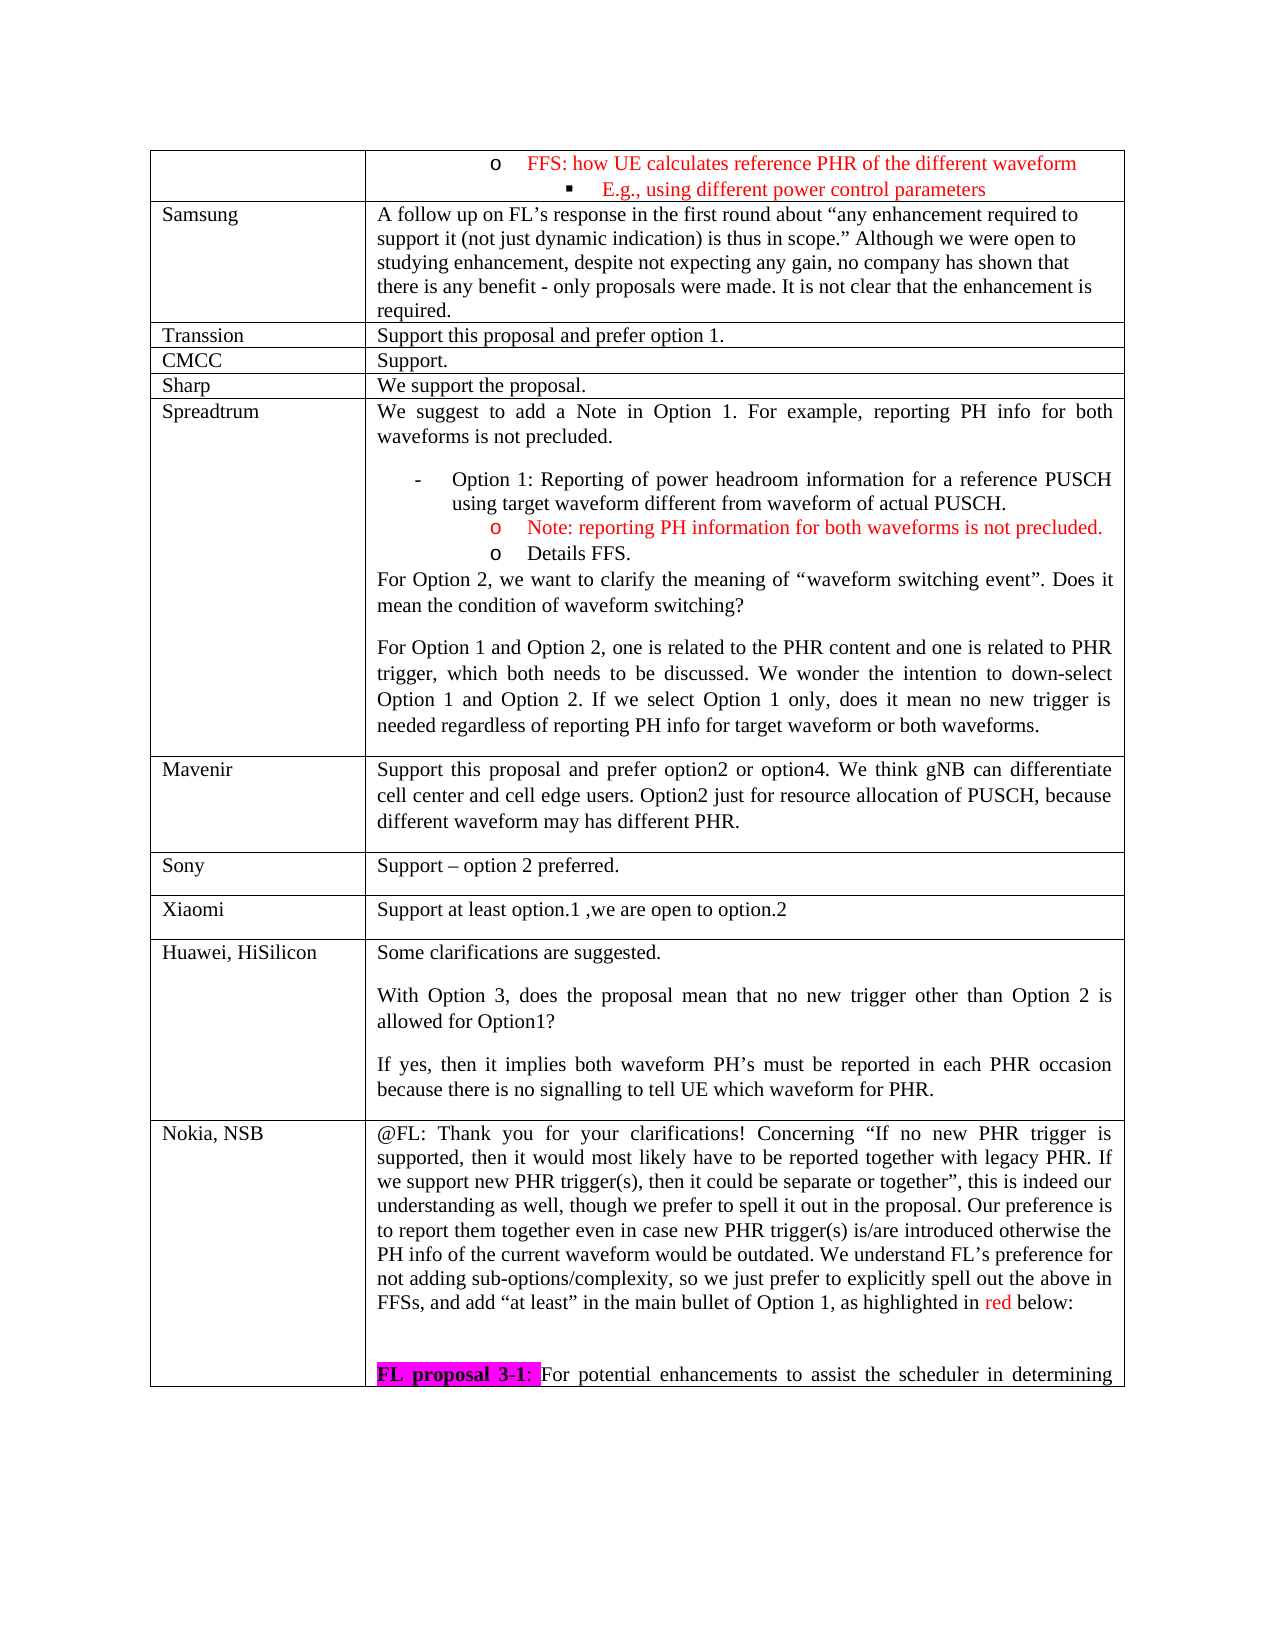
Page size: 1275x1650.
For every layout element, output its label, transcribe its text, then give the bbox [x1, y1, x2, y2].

table_cell Samsung [151, 202, 365, 322]
table_cell Support. [366, 348, 1124, 372]
table_cell Support this proposal and prefer option2 or option4. We think gNB can differentiate cell center and cell edge users. Option2 just for resource allocation of PUSCH, because different waveform may has different PHR. [366, 757, 1124, 852]
table_cell Support at least option.1 ,we are open to option.2 [366, 896, 1124, 939]
table_cell Support this proposal and prefer option 1. [366, 323, 1124, 347]
table_cell Some clarifications are suggested. With Option 3, does the proposal mean that no new trigger other than Option 2 is allowed for Option1? If yes, then it implies both waveform PH’s must be reported in each PHR occasion because there is no signalling to tell UE which waveform for PHR. [366, 940, 1124, 1120]
table_cell We support the proposal. [366, 374, 1124, 397]
table_cell A follow up on FL’s response in the first round about “any enhancement required to support it (not just dynamic indication) is thus in scope.” Although we were open to studying enhancement, despite not expecting any gain, no company has shown that there is any benefit - only proposals were made. It is not clear that the enhancement is required. [366, 202, 1124, 322]
table_cell Support – option 2 preferred. [366, 853, 1124, 895]
table_cell Nokia, NSB [151, 1121, 365, 1386]
table_cell Huawei, HiSilicon [151, 940, 365, 1120]
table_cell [366, 151, 1124, 201]
table_cell Transsion [151, 323, 365, 347]
table_cell We suggest to add a Note in Option 1. For example, reporting PH info for both waveforms is not precluded. Option 1: Reporting of power headroom information for a reference PUSCH using target waveform different from waveform of actual PUSCH. Note: reporting PH information for both waveforms is not precluded. Details FFS. For Option 2, we want to clarify the meaning of “waveform switching event”. Does it mean the condition of waveform switching? For Option 1 and Option 2, one is related to the PHR content and one is related to PHR trigger, which both needs to be discussed. We wonder the intention to down-select Option 1 and Option 2. If we select Option 1 only, does it mean no new trigger is needed regardless of reporting PH info for target waveform or both waveforms. [366, 399, 1124, 756]
table_cell Sony [151, 853, 365, 895]
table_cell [366, 1121, 1124, 1386]
table_cell Mavenir [151, 757, 365, 852]
table_cell LG [151, 151, 365, 201]
table_cell Sharp [151, 374, 365, 397]
table_cell Xiaomi [151, 896, 365, 939]
table_cell CMCC [151, 348, 365, 372]
table_cell Spreadtrum [151, 399, 365, 756]
